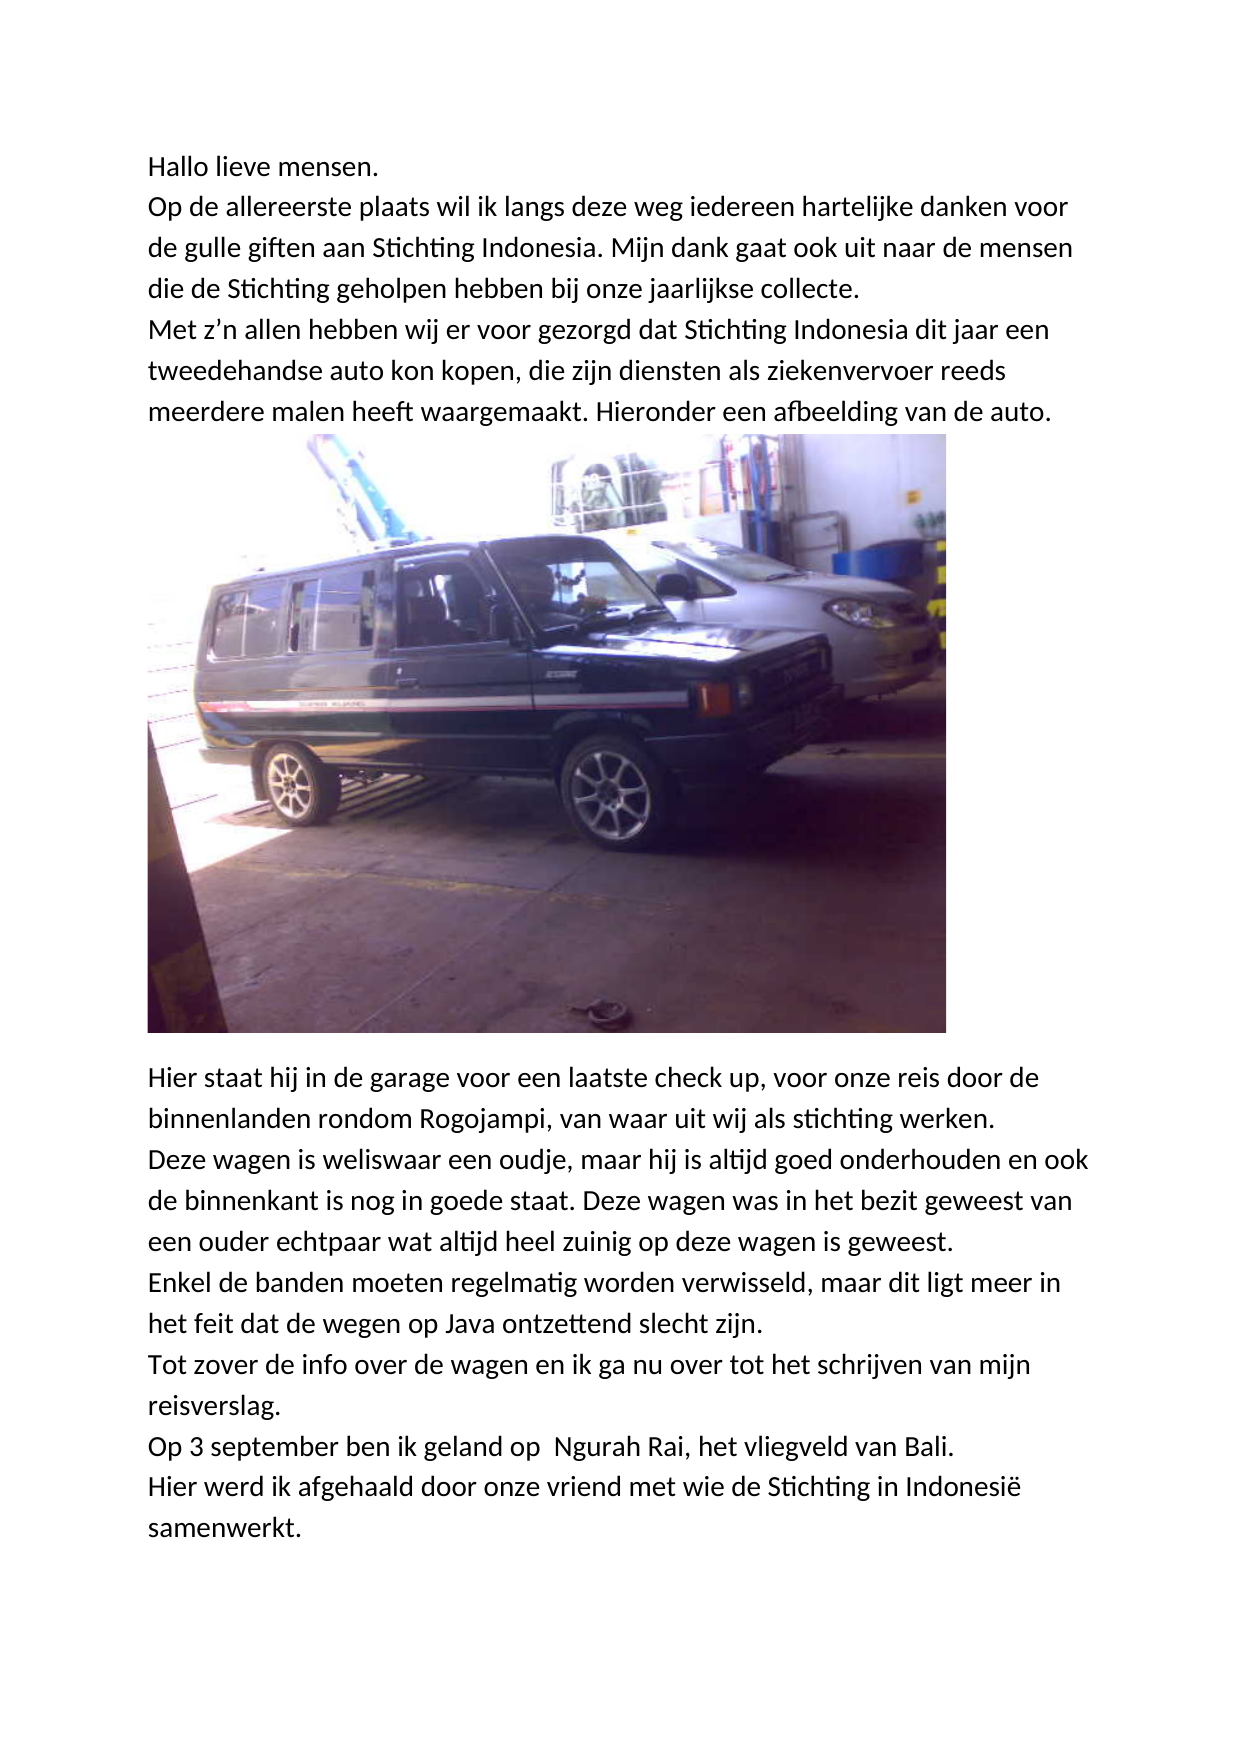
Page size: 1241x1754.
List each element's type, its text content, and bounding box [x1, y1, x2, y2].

text Op 3 september ben ik geland op Ngurah Rai, het vliegveld van Bali. [148, 1428, 1093, 1463]
text Op de allereerste plaats wil ik langs deze weg iedereen hartelijke danken voor de gulle giften aan Stichting Indonesia. Mijn dank gaat ook uit naar de mensen die de Stichting geholpen hebben bij onze jaarlijkse collecte. [148, 188, 1093, 306]
text Hallo lieve mensen. [148, 148, 1093, 183]
text Hier werd ik afgehaald door onze vriend met wie de Stichting in Indonesië samenwerkt. [148, 1468, 1093, 1545]
picture [147, 434, 947, 1033]
text Hier staat hij in de garage voor een laatste check up, voor onze reis door de binnenlanden rondom Rogojampi, van waar uit wij als stichting werken. [148, 1059, 1093, 1136]
text Tot zover de info over de wagen en ik ga nu over tot het schrijven van mijn reisverslag. [148, 1346, 1093, 1422]
text Met z’n allen hebben wij er voor gezorgd dat Stichting Indonesia dit jaar een tweedehandse auto kon kopen, die zijn diensten als ziekenvervoer reeds meerdere malen heeft waargemaakt. Hieronder een afbeelding van de auto. [148, 311, 1093, 429]
text Enkel de banden moeten regelmatig worden verwisseld, maar dit ligt meer in het feit dat de wegen op Java ontzettend slecht zijn. [148, 1264, 1093, 1340]
text Deze wagen is weliswaar een oudje, maar hij is altijd goed onderhouden en ook de binnenkant is nog in goede staat. Deze wagen was in het bezit geweest van een ouder echtpaar wat altijd heel zuinig op deze wagen is geweest. [148, 1141, 1093, 1258]
